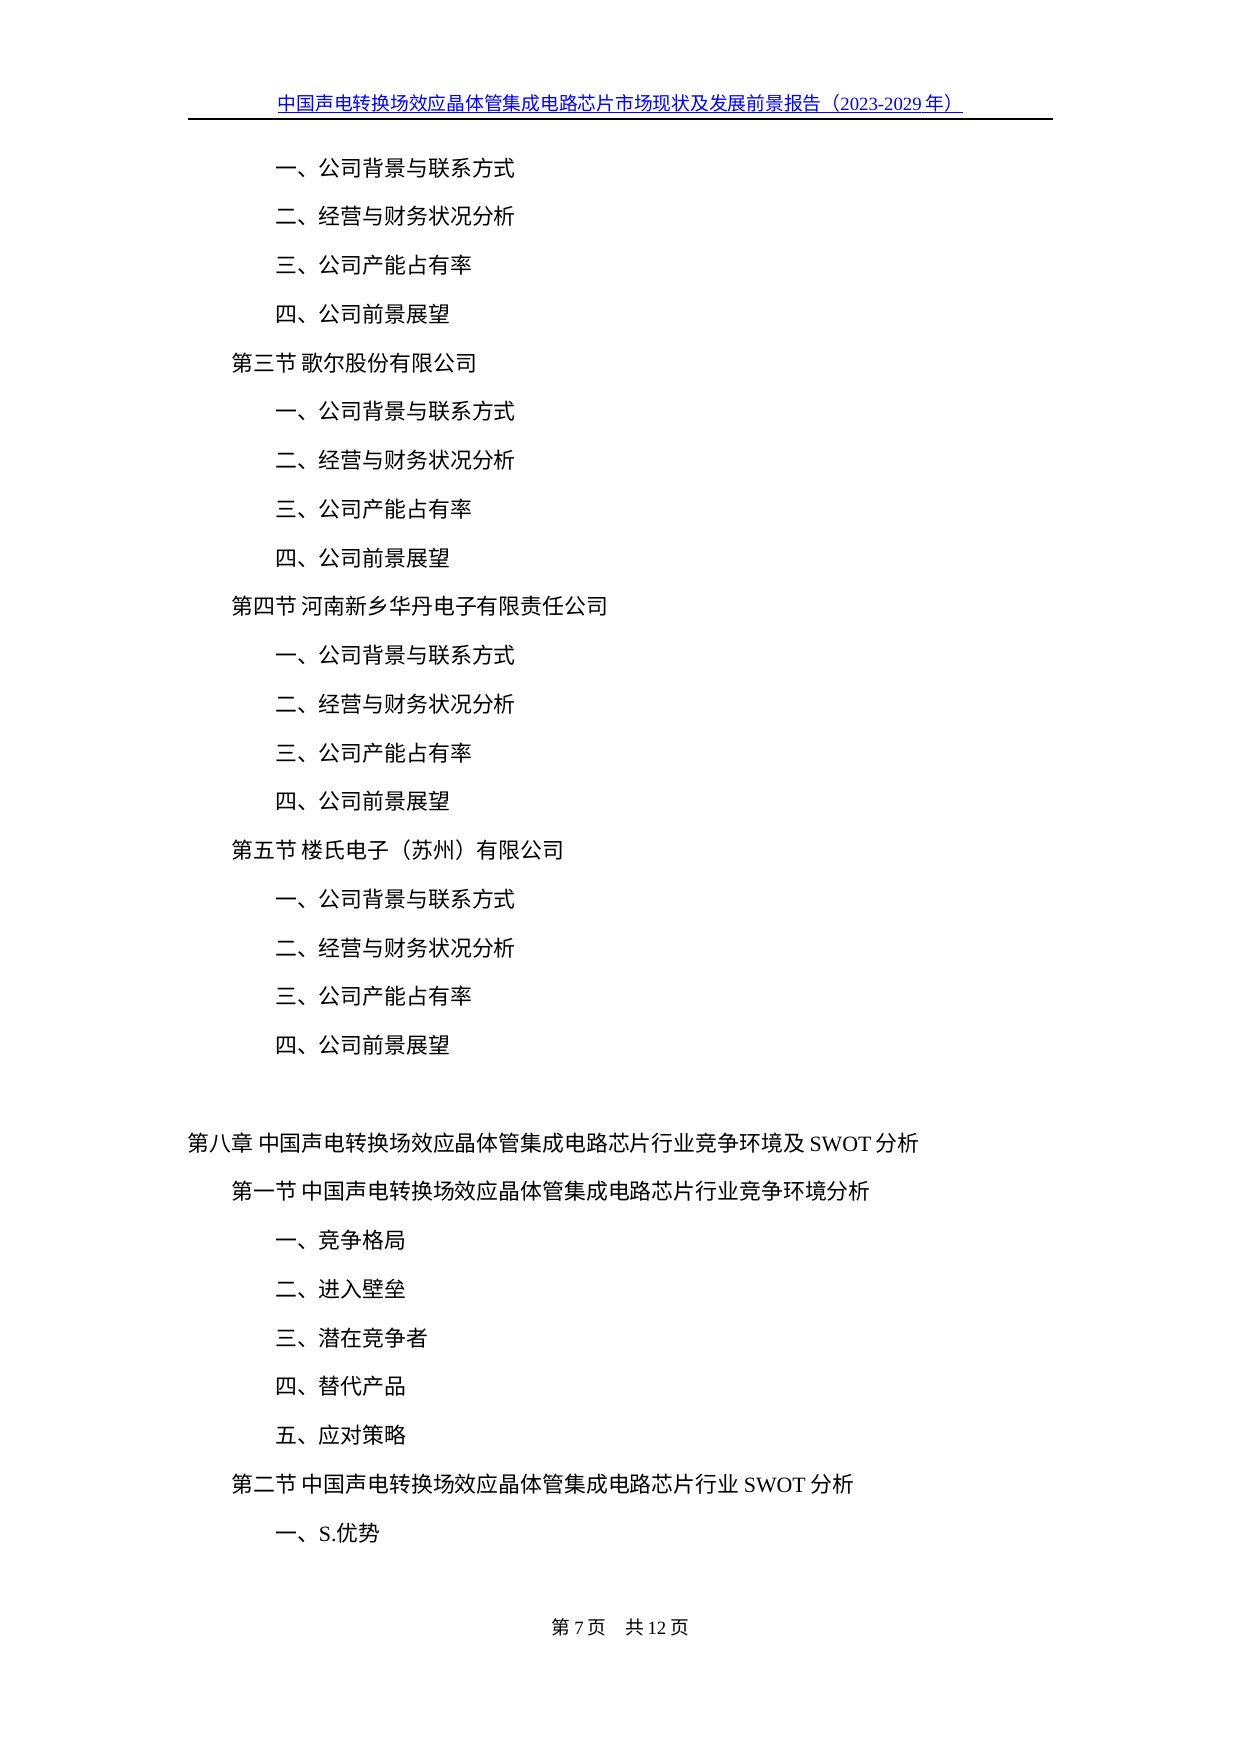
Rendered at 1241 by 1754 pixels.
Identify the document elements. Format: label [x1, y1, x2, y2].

text [187, 150, 1053, 1548]
